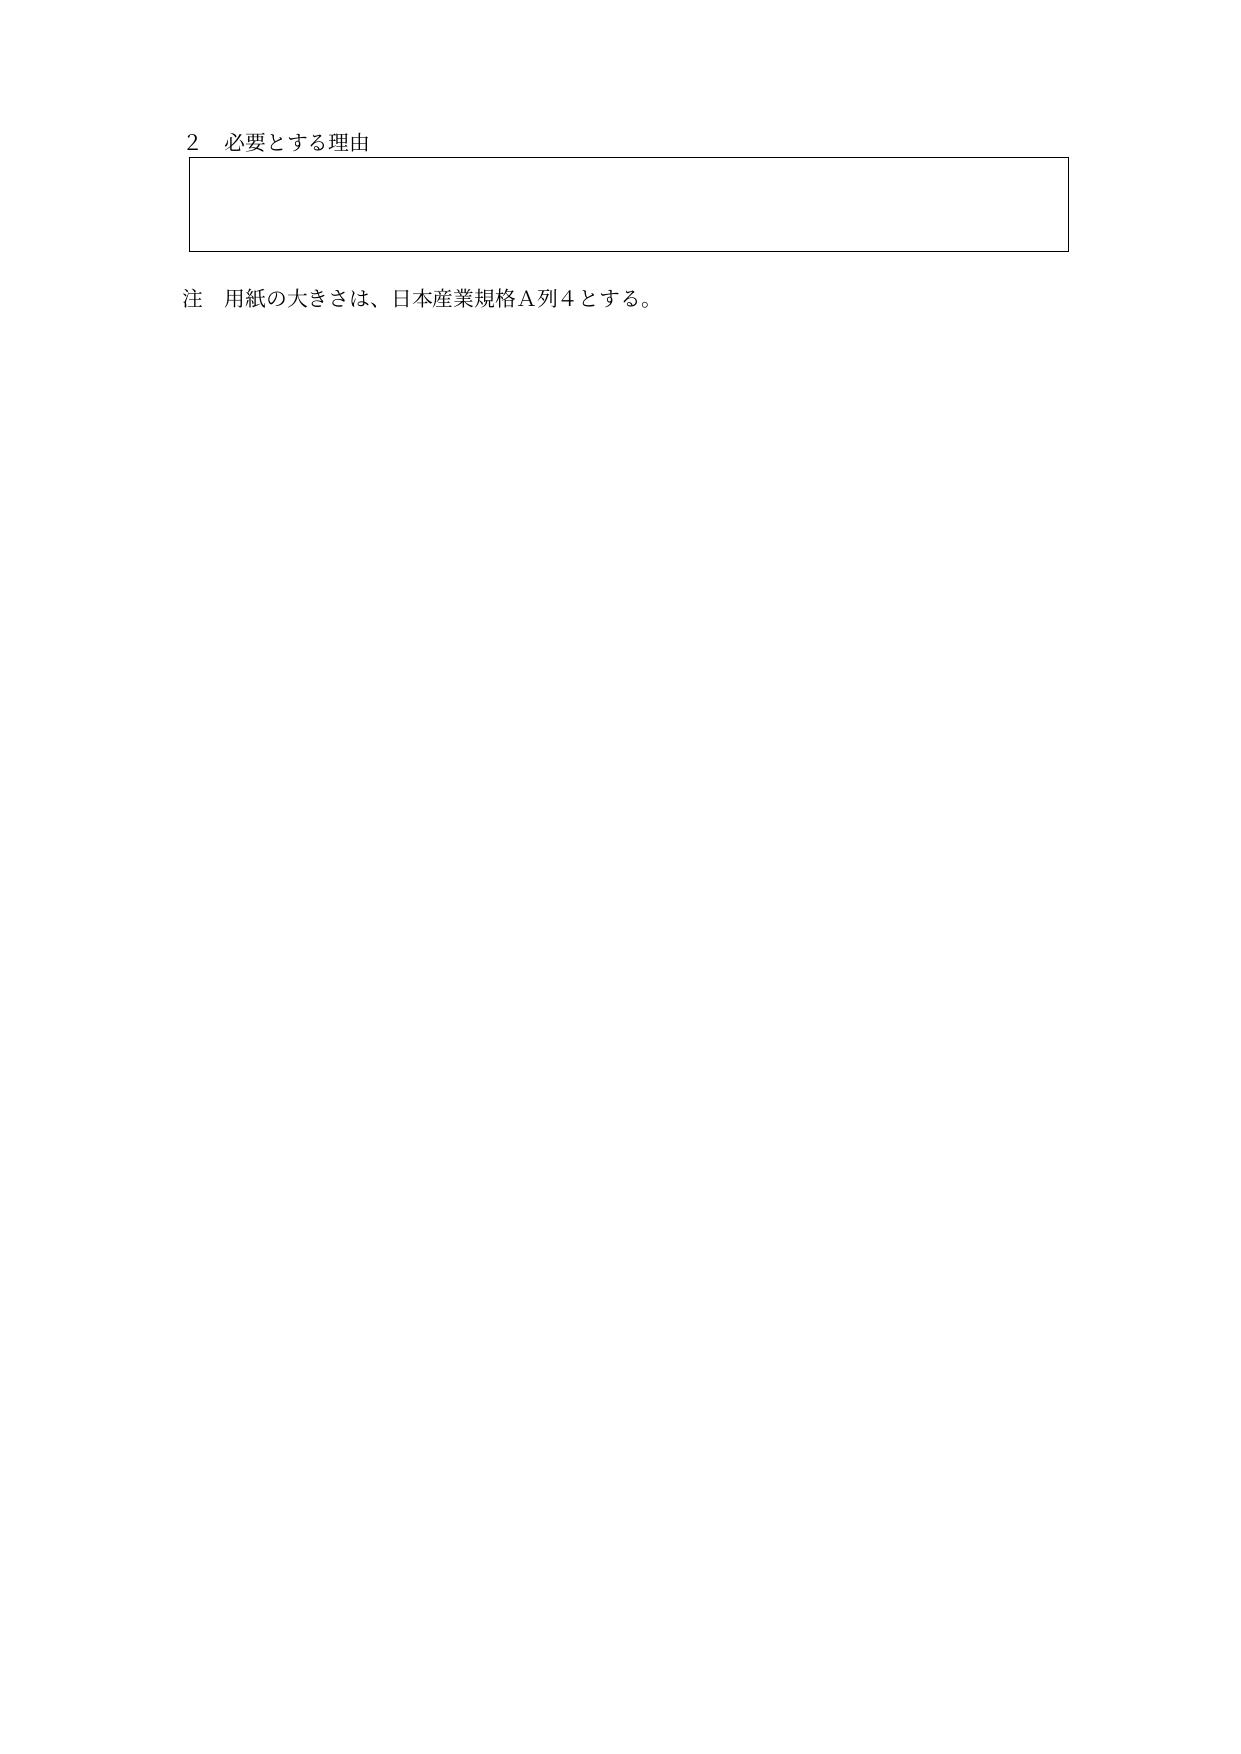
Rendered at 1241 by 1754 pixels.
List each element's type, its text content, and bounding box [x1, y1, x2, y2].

table_header [190, 158, 1068, 251]
text 注 用紙の大きさは、日本産業規格Ａ列４とする。 [183, 282, 1058, 312]
text ２ 必要とする理由 [183, 127, 1058, 157]
